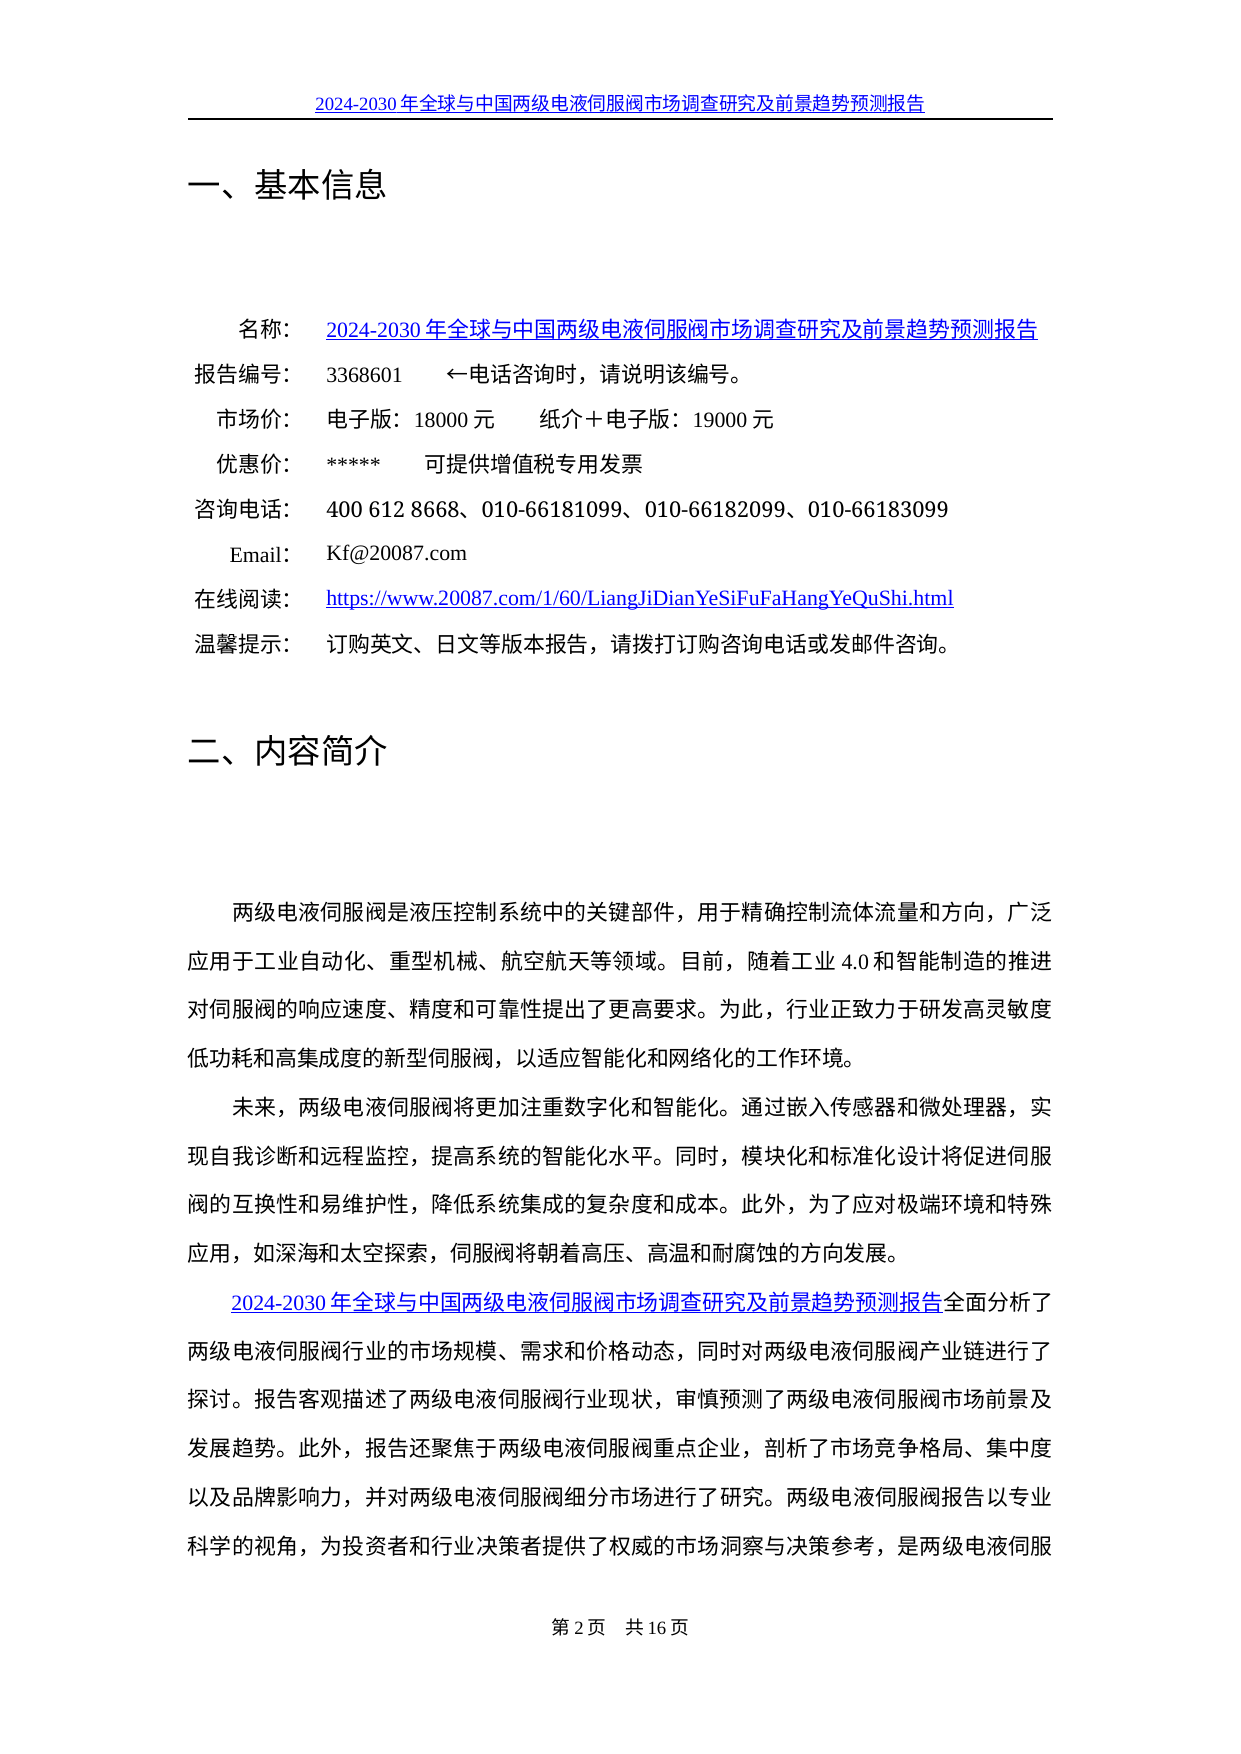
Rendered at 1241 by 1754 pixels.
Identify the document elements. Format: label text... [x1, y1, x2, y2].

table_cell 订购英文、日文等版本报告，请拨打订购咨询电话或发邮件咨询。 [315, 627, 1073, 672]
table_cell 报告编号： [167, 357, 315, 402]
table_cell 市场价： [167, 402, 315, 447]
table_cell Email： [167, 537, 315, 582]
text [187, 894, 1053, 1561]
title 一、基本信息 [187, 150, 1053, 215]
table_cell Kf@20087.com [315, 537, 1073, 582]
table_cell 咨询电话： [167, 492, 315, 537]
table_cell 电子版：18000 元 纸介＋电子版：19000 元 [315, 402, 1073, 447]
table_cell 温馨提示： [167, 627, 315, 672]
table_cell 3368601 ←电话咨询时，请说明该编号。 [315, 357, 1073, 402]
table_header 2024-2030年全球与中国两级电液伺服阀市场调查研究及前景趋势预测报告 [315, 312, 1073, 357]
table_cell [315, 582, 1073, 627]
table_cell 400 612 8668、010-66181099、010-66182099、010-66183099 [315, 492, 1073, 537]
table_cell 优惠价： [167, 447, 315, 492]
table_cell ***** 可提供增值税专用发票 [315, 447, 1073, 492]
table_cell 在线阅读： [167, 582, 315, 627]
title 二、内容简介 [187, 717, 1053, 782]
table_header 名称： [167, 312, 315, 357]
